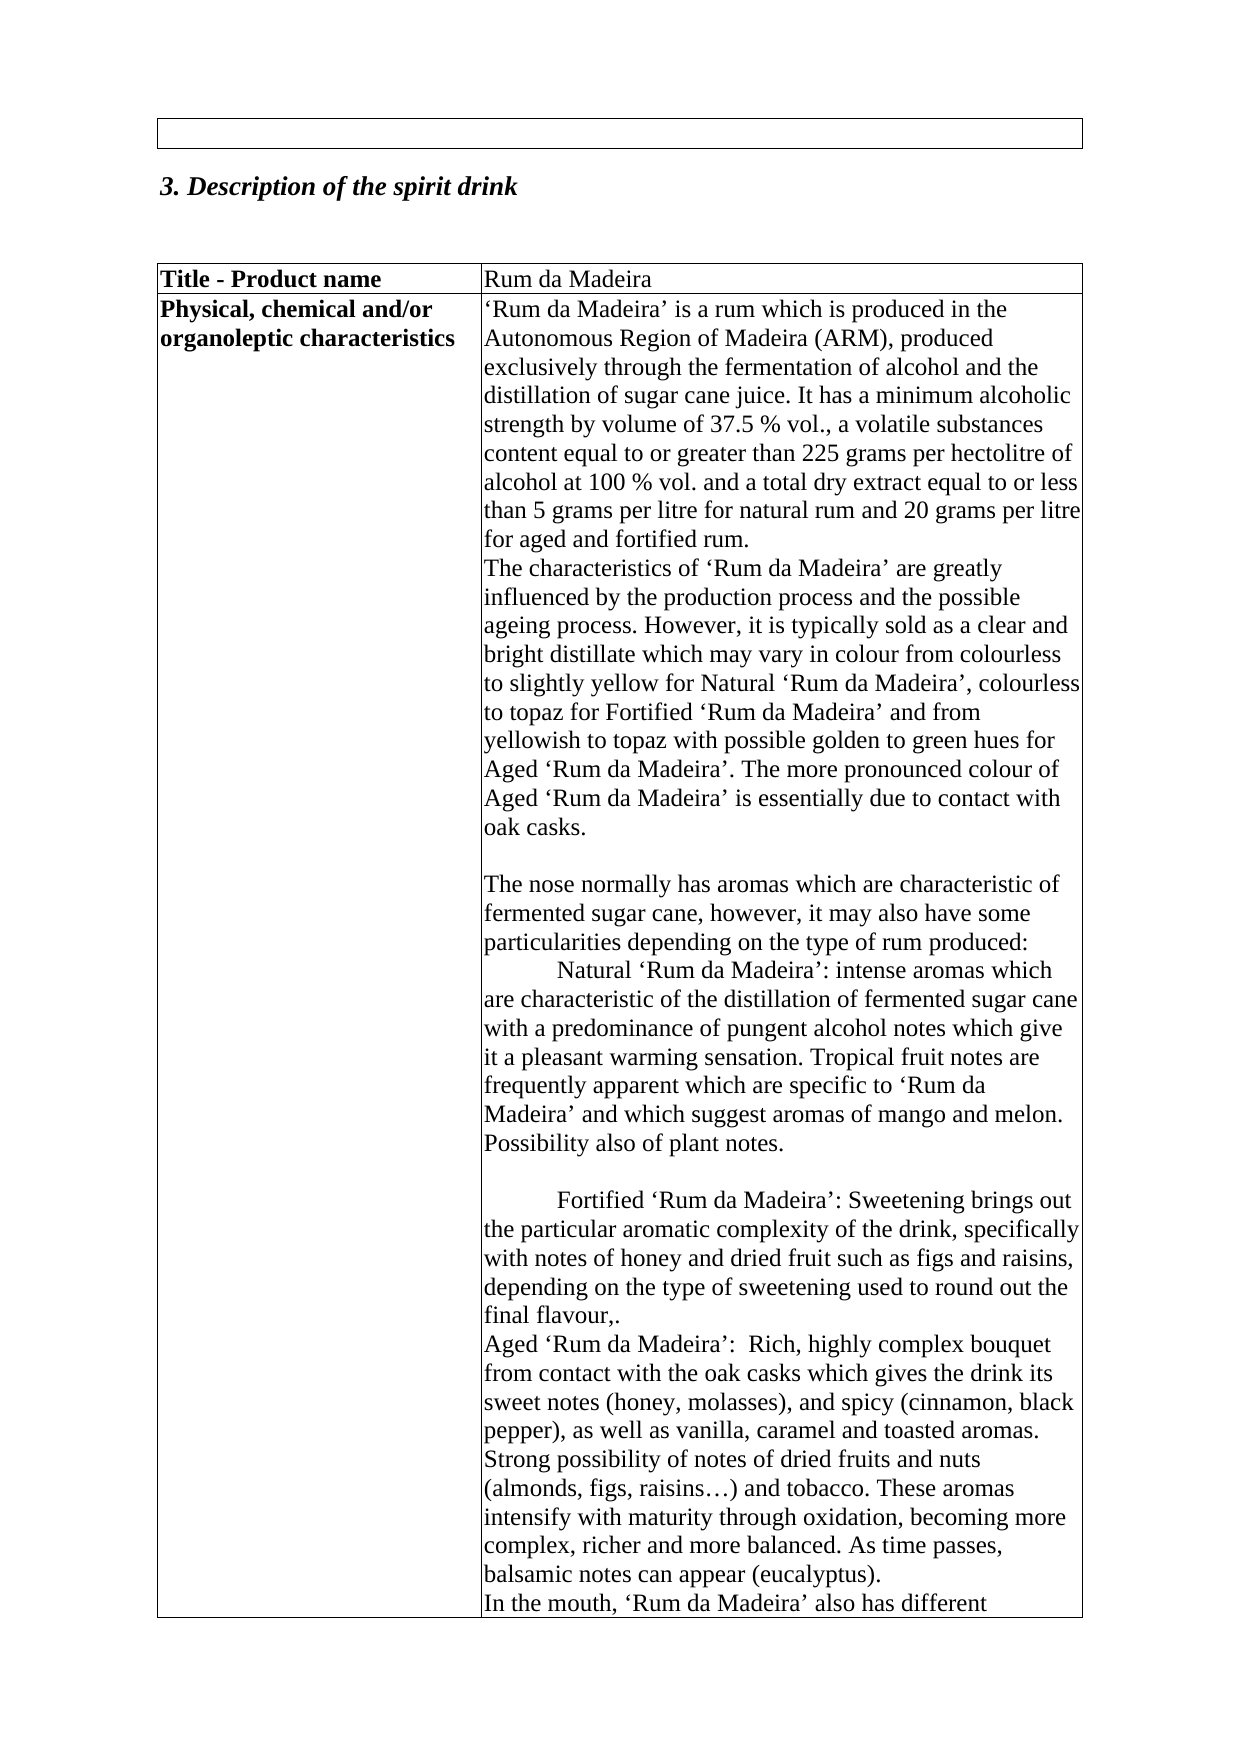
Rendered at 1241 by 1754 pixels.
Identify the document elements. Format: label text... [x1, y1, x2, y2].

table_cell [482, 294, 1082, 1617]
table_header [158, 119, 1082, 148]
table_header Rum da Madeira [482, 264, 1082, 293]
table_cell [158, 294, 481, 1617]
text 3. Description of the spirit drink [160, 170, 1122, 201]
table_header Title - Product name [158, 264, 481, 293]
